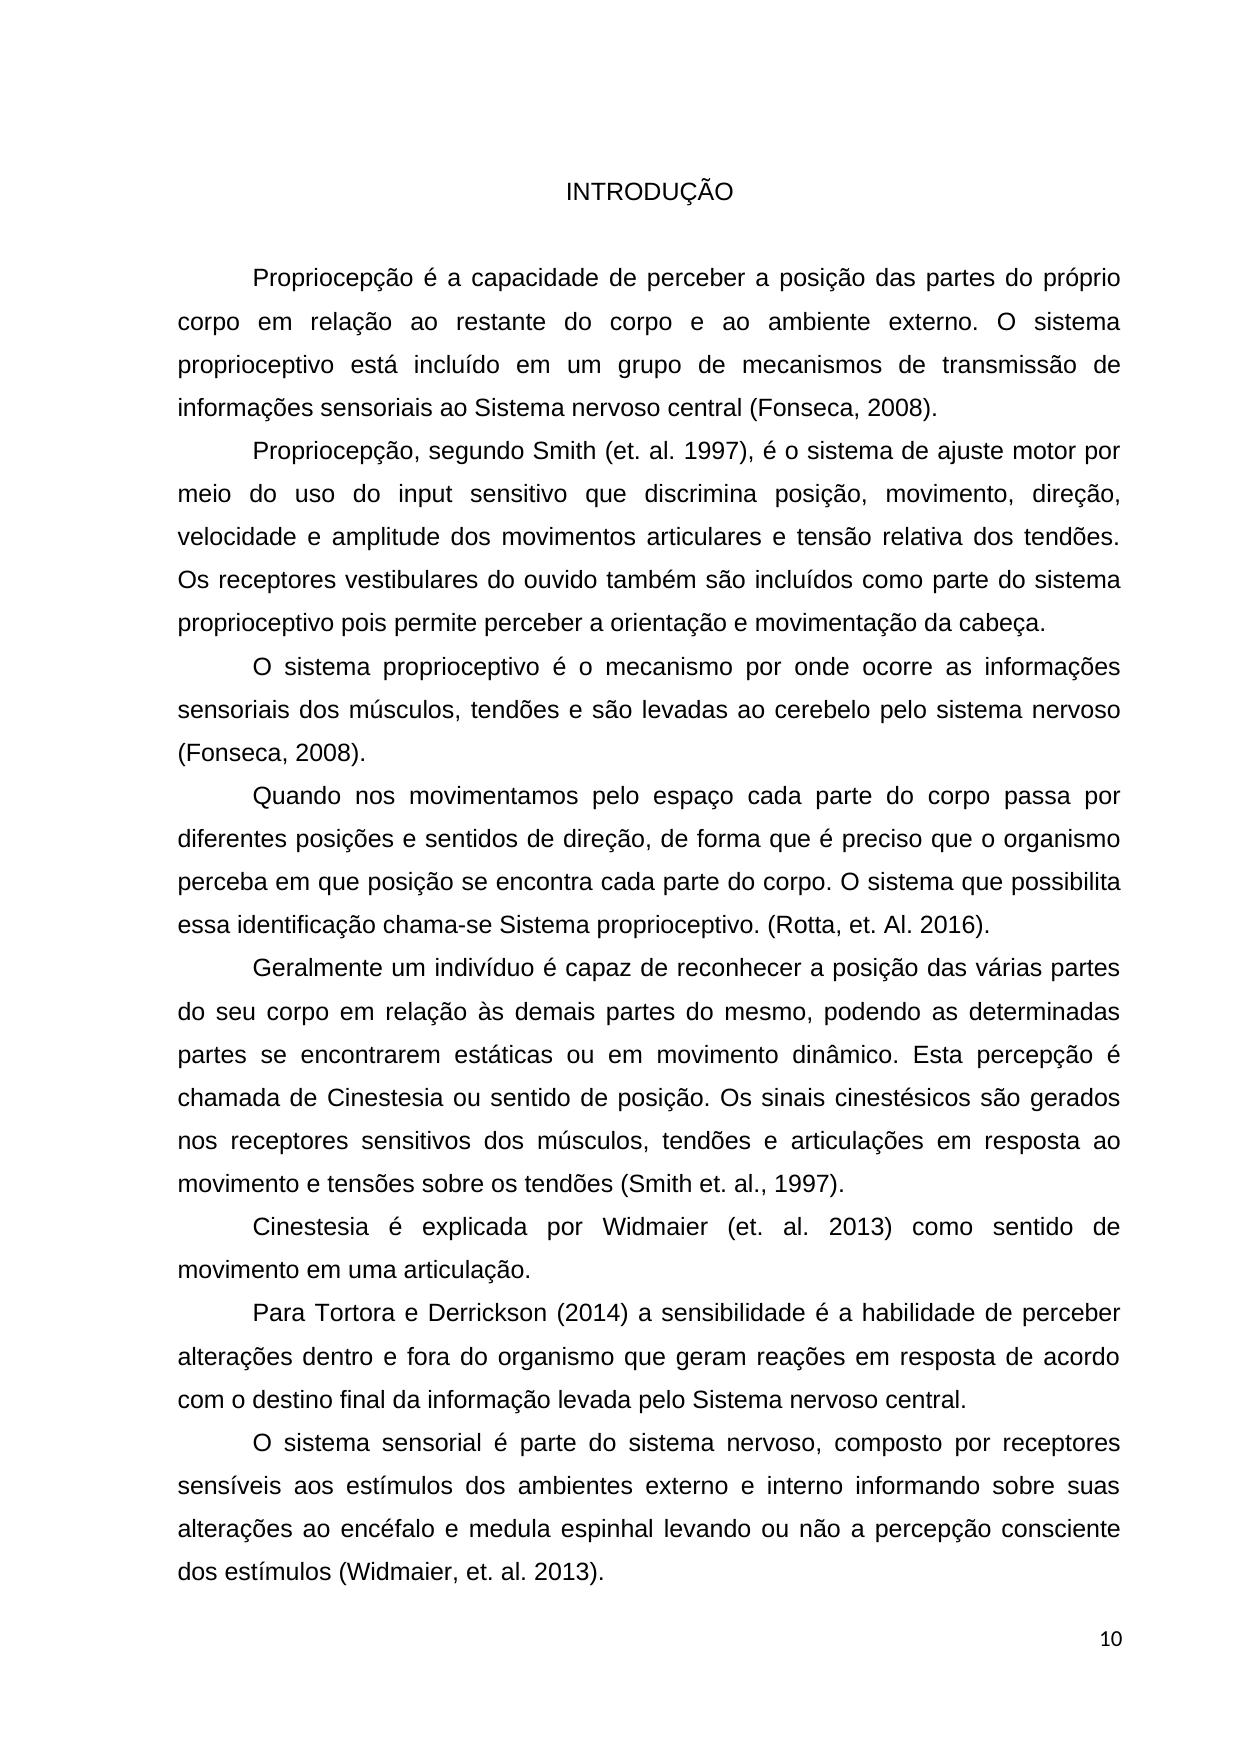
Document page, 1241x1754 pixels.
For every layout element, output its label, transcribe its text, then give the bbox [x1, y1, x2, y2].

text Cinestesia é explicada por Widmaier (et. al. 2013) como sentido de movimento em uma articulação. [177, 1212, 1122, 1284]
text Quando nos movimentamos pelo espaço cada parte do corpo passa por diferentes posições e sentidos de direção, de forma que é preciso que o organismo perceba em que posição se encontra cada parte do corpo. O sistema que possibilita essa identificação chama-se Sistema proprioceptivo. (Rotta, et. Al. 2016). [177, 781, 1122, 939]
text Geralmente um indivíduo é capaz de reconhecer a posição das várias partes do seu corpo em relação às demais partes do mesmo, podendo as determinadas partes se encontrarem estáticas ou em movimento dinâmico. Esta percepção é chamada de Cinestesia ou sentido de posição. Os sinais cinestésicos são gerados nos receptores sensitivos dos músculos, tendões e articulações em resposta ao movimento e tensões sobre os tendões (Smith et. al., 1997). [177, 953, 1122, 1198]
text Para Tortora e Derrickson (2014) a sensibilidade é a habilidade de perceber alterações dentro e fora do organismo que geram reações em resposta de acordo com o destino final da informação levada pelo Sistema nervoso central. [177, 1298, 1122, 1413]
text INTRODUÇÃO [177, 177, 1122, 206]
text Propriocepção é a capacidade de perceber a posição das partes do próprio corpo em relação ao restante do corpo e ao ambiente externo. O sistema proprioceptivo está incluído em um grupo de mecanismos de transmissão de informações sensoriais ao Sistema nervoso central (Fonseca, 2008). [177, 263, 1122, 422]
text O sistema sensorial é parte do sistema nervoso, composto por receptores sensíveis aos estímulos dos ambientes externo e interno informando sobre suas alterações ao encéfalo e medula espinhal levando ou não a percepção consciente dos estímulos (Widmaier, et. al. 2013). [177, 1428, 1122, 1586]
text O sistema proprioceptivo é o mecanismo por onde ocorre as informações sensoriais dos músculos, tendões e são levadas ao cerebelo pelo sistema nervoso (Fonseca, 2008). [177, 652, 1122, 767]
text Propriocepção, segundo Smith (et. al. 1997), é o sistema de ajuste motor por meio do uso do input sensitivo que discrimina posição, movimento, direção, velocidade e amplitude dos movimentos articulares e tensão relativa dos tendões. Os receptores vestibulares do ouvido também são incluídos como parte do sistema proprioceptivo pois permite perceber a orientação e movimentação da cabeça. [177, 436, 1122, 637]
